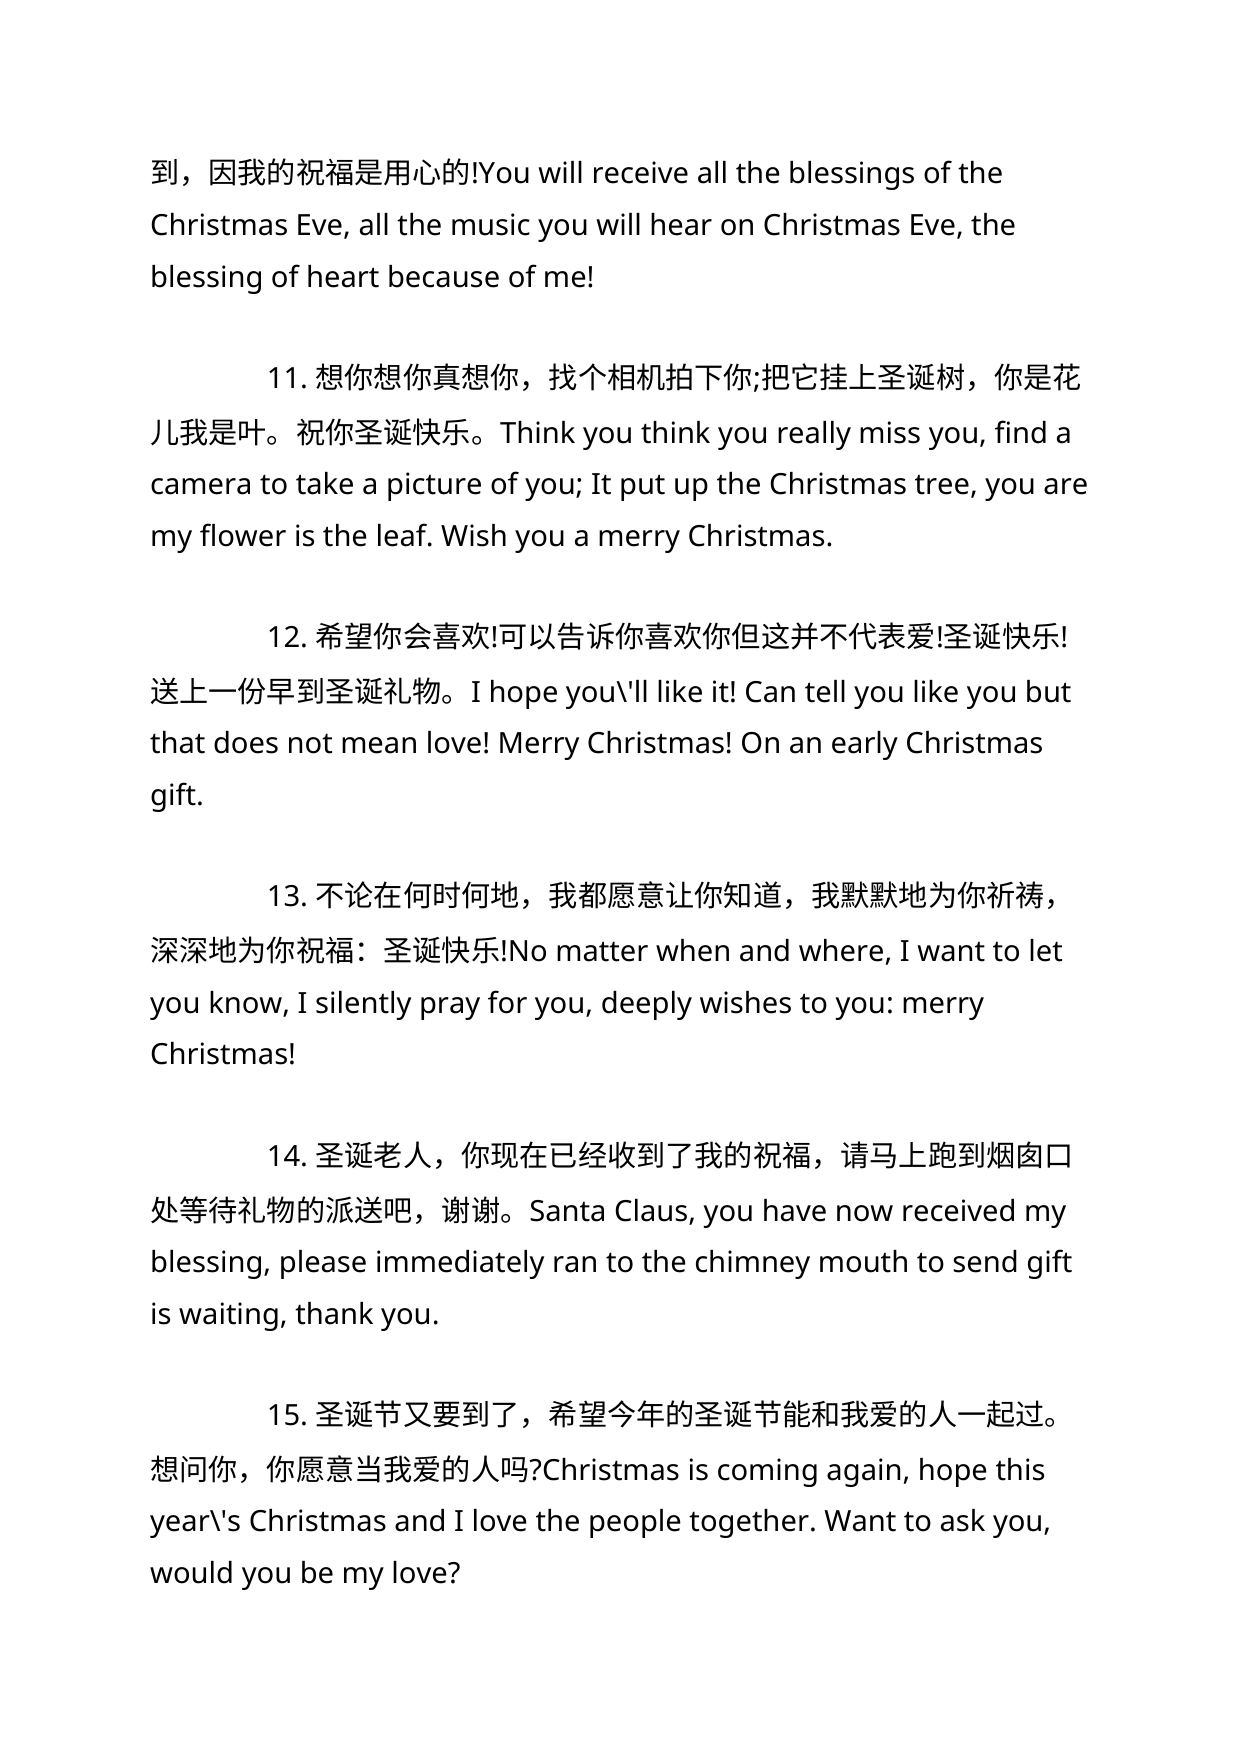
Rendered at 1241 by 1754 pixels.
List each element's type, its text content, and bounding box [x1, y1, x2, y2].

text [150, 150, 1090, 296]
text 14. 圣诞老人，你现在已经收到了我的祝福，请马上跑到烟囱口处等待礼物的派送吧，谢谢。Santa Claus, you have now received my blessing, please immediately ran to the chimney mouth to send gift is waiting, thank you. [150, 1132, 1090, 1333]
text 12. 希望你会喜欢!可以告诉你喜欢你但这并不代表爱!圣诞快乐!送上一份早到圣诞礼物。I hope you\'ll like it! Can tell you like you but that does not mean love! Merry Christmas! On an early Christmas gift. [150, 613, 1090, 814]
text 13. 不论在何时何地，我都愿意让你知道，我默默地为你祈祷，深深地为你祝福：圣诞快乐!No matter when and where, I want to let you know, I silently pray for you, deeply wishes to you: merry Christmas! [150, 873, 1090, 1073]
text 11. 想你想你真想你，找个相机拍下你;把它挂上圣诞树，你是花儿我是叶。祝你圣诞快乐。Think you think you really miss you, find a camera to take a picture of you; It put up the Christmas tree, you are my flower is the leaf. Wish you a merry Christmas. [150, 354, 1090, 555]
text 15. 圣诞节又要到了，希望今年的圣诞节能和我爱的人一起过。想问你，你愿意当我爱的人吗?Christmas is coming again, hope this year\'s Christmas and I love the people together. Want to ask you, would you be my love? [150, 1391, 1090, 1592]
